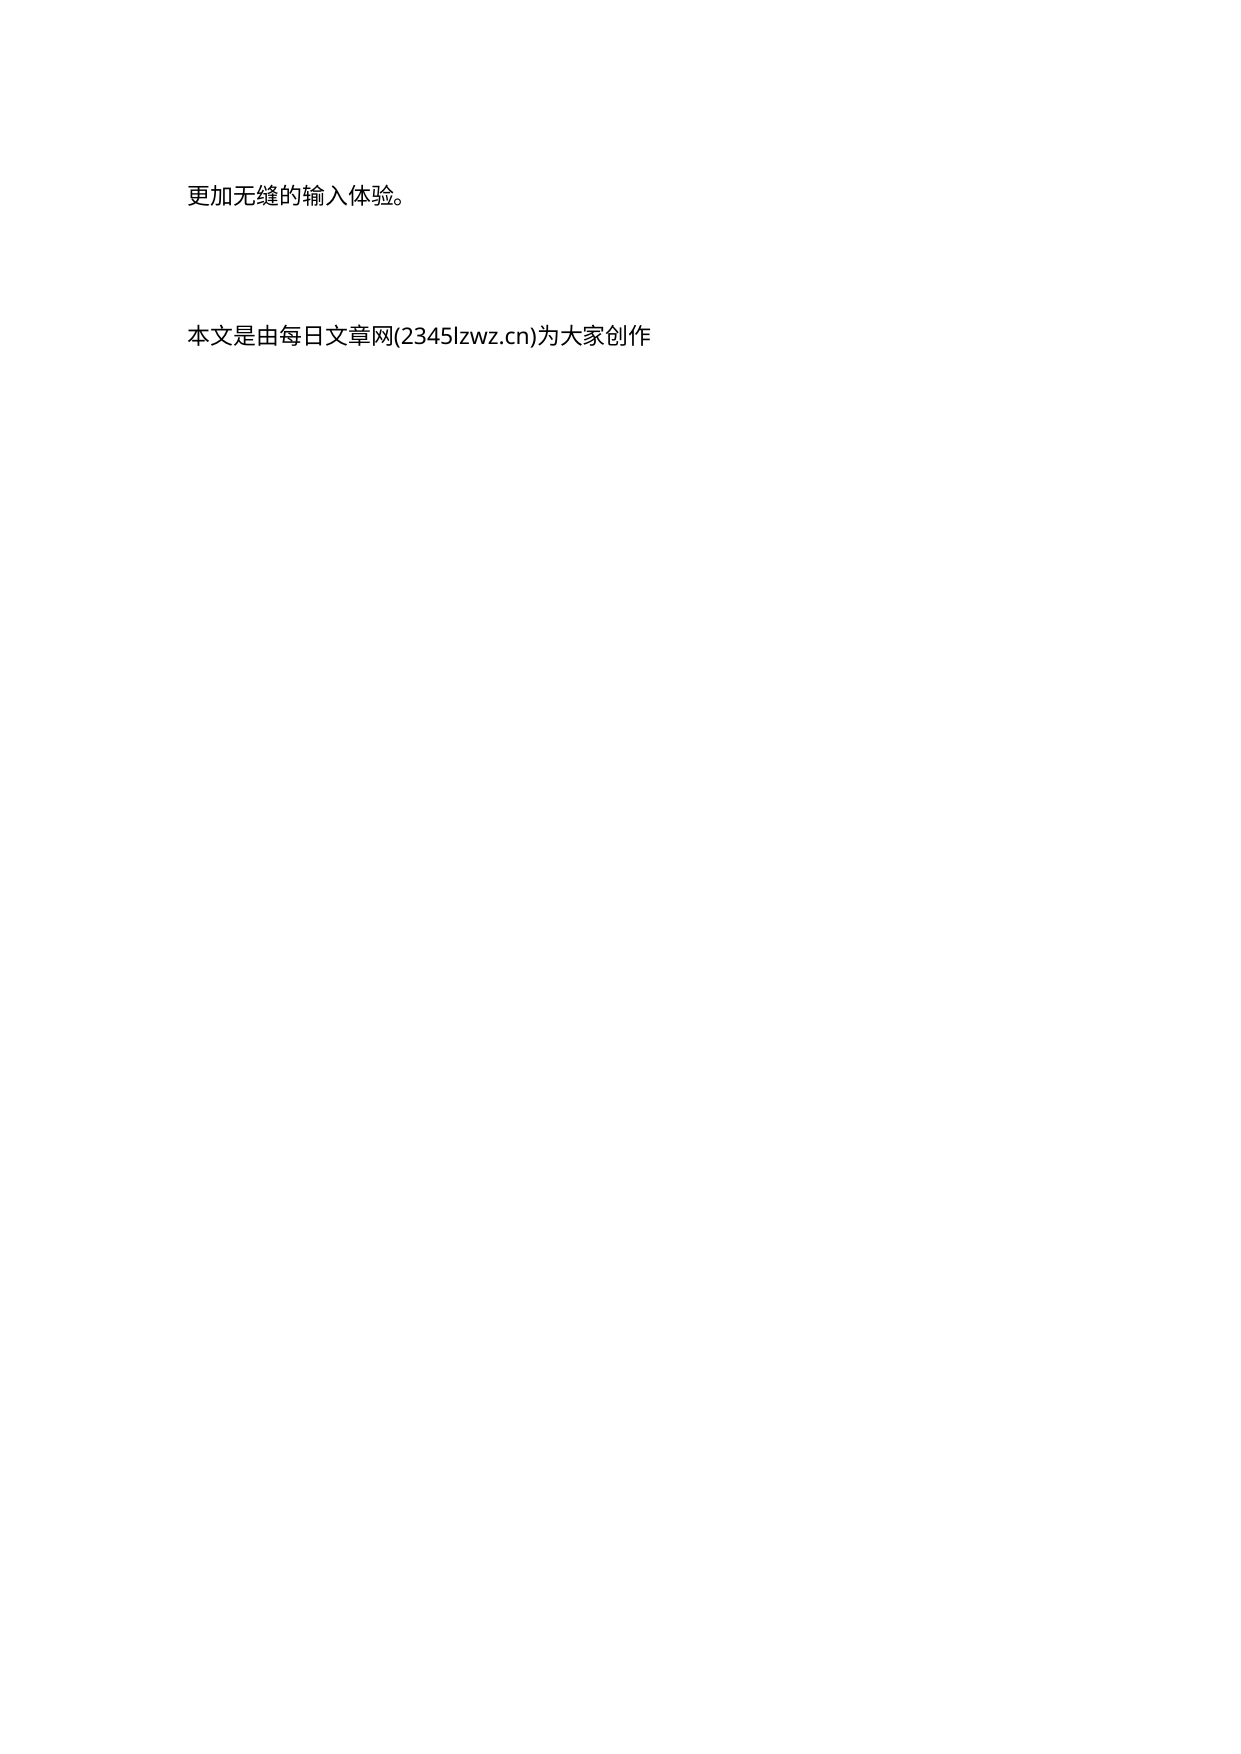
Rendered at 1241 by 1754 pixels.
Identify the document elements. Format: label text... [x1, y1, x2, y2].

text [187, 162, 1053, 227]
text 本文是由每日文章网(2345lzwz.cn)为大家创作 [187, 302, 1053, 367]
